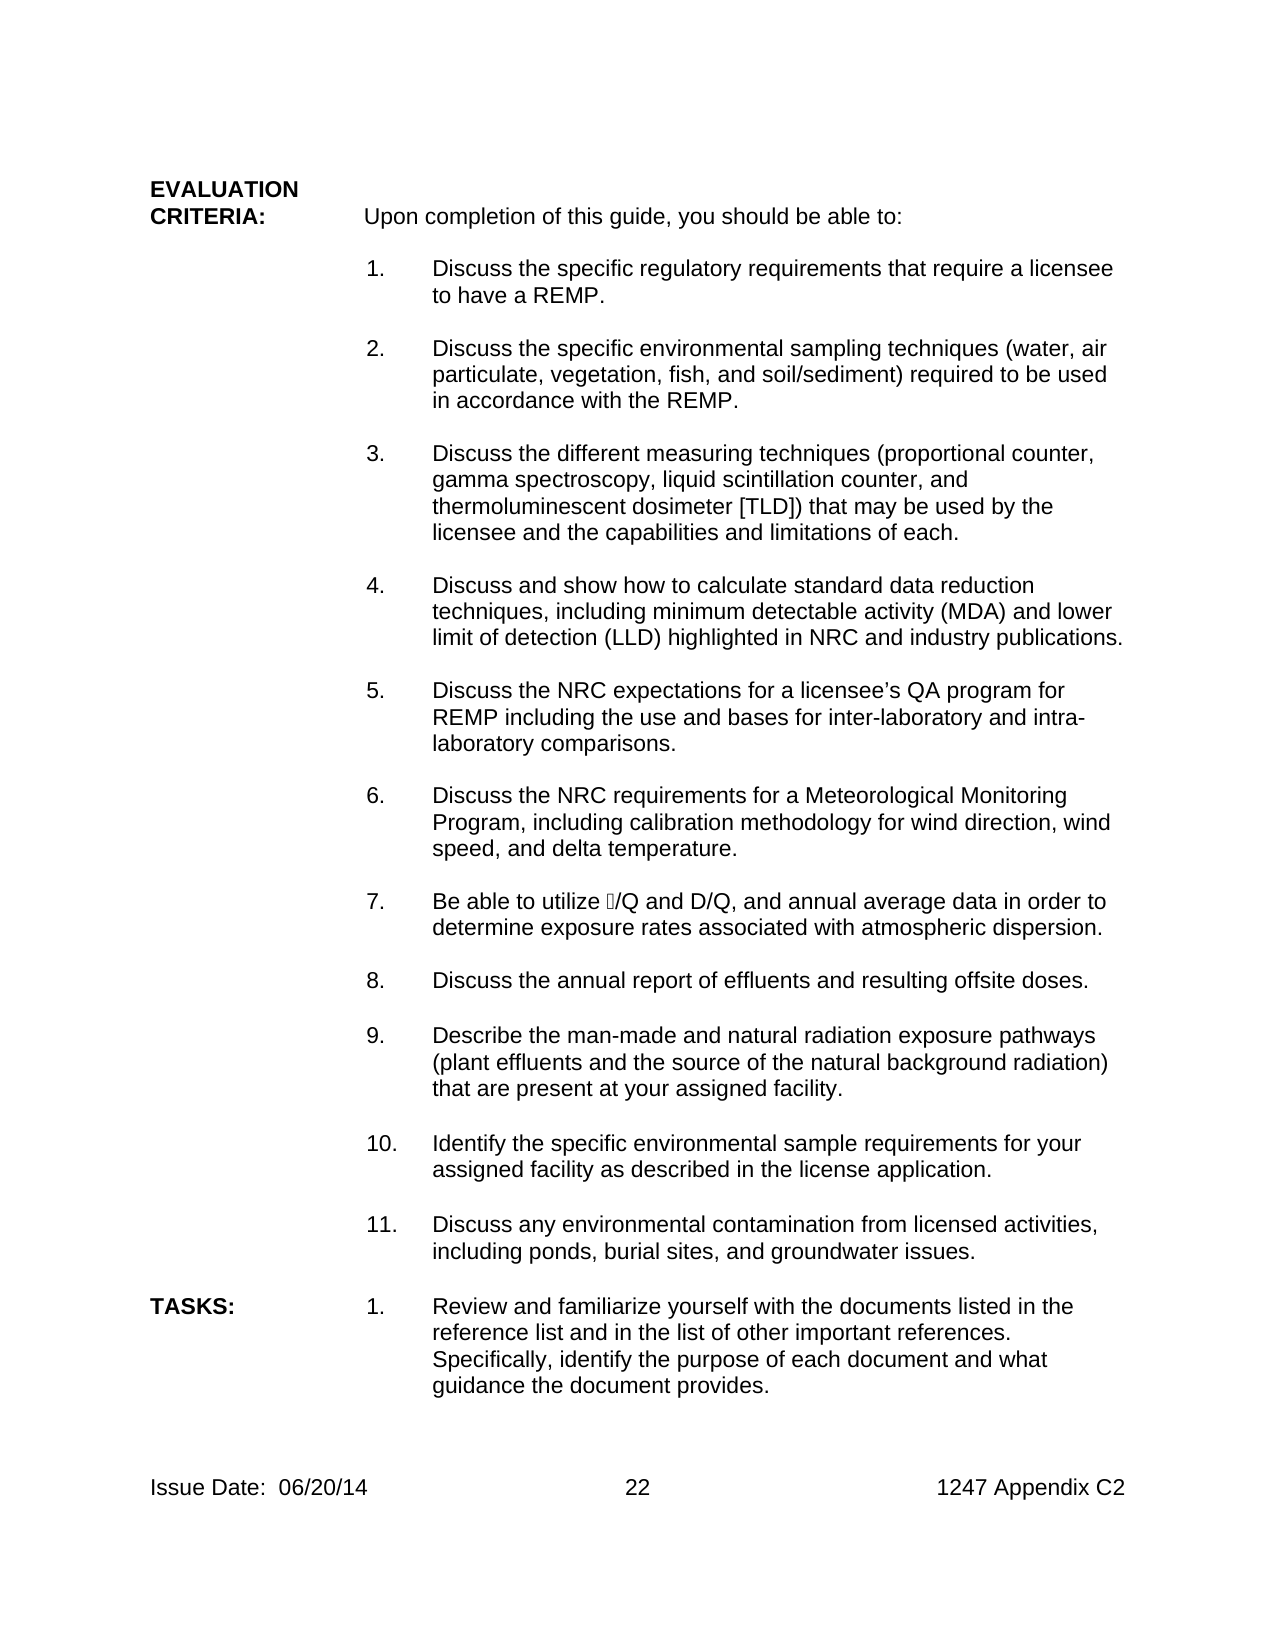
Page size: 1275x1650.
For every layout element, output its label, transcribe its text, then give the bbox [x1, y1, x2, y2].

text Discuss the specific environmental sampling techniques (water, air particulate, vegetation, fish, and soil/sediment) required to be used in accordance with the REMP. [366, 334, 1125, 413]
text Discuss the annual report of effluents and resulting offsite doses. [366, 967, 1125, 1022]
text Discuss the NRC expectations for a licensee’s QA program for REMP including the use and bases for inter-laboratory and intra-laboratory comparisons. [366, 677, 1125, 756]
text Discuss any environmental contamination from licensed activities, including ponds, burial sites, and groundwater issues. [366, 1211, 1125, 1293]
text Discuss the different measuring techniques (proportional counter, gamma spectroscopy, liquid scintillation counter, and thermoluminescent dosimeter [TLD]) that may be used by the licensee and the capabilities and limitations of each. [366, 440, 1125, 545]
text Be able to utilize /Q and D/Q, and annual average data in order to determine exposure rates associated with atmospheric dispersion. [366, 888, 1125, 941]
text Identify the specific environmental sample requirements for your assigned facility as described in the license application. [366, 1130, 1125, 1211]
list EVALUATION [150, 176, 1125, 203]
text CRITERIA: Upon completion of this guide, you should be able to: [150, 203, 1125, 229]
text Describe the man-made and natural radiation exposure pathways (plant effluents and the source of the natural background radiation) that are present at your assigned facility. [366, 1022, 1125, 1130]
list Discuss the specific regulatory requirements that require a licensee to have a REMP. [366, 255, 1125, 308]
text Discuss the NRC requirements for a Meteorological Monitoring Program, including calibration methodology for wind direction, wind speed, and delta temperature. [366, 782, 1125, 862]
text TASKS: 1. Review and familiarize yourself with the documents listed in the reference list and in the list of other important references. Specifically, identify the purpose of each document and what guidance the document provides. [150, 1293, 1125, 1398]
text Discuss and show how to calculate standard data reduction techniques, including minimum detectable activity (MDA) and lower limit of detection (LLD) highlighted in NRC and industry publications. [366, 572, 1125, 651]
